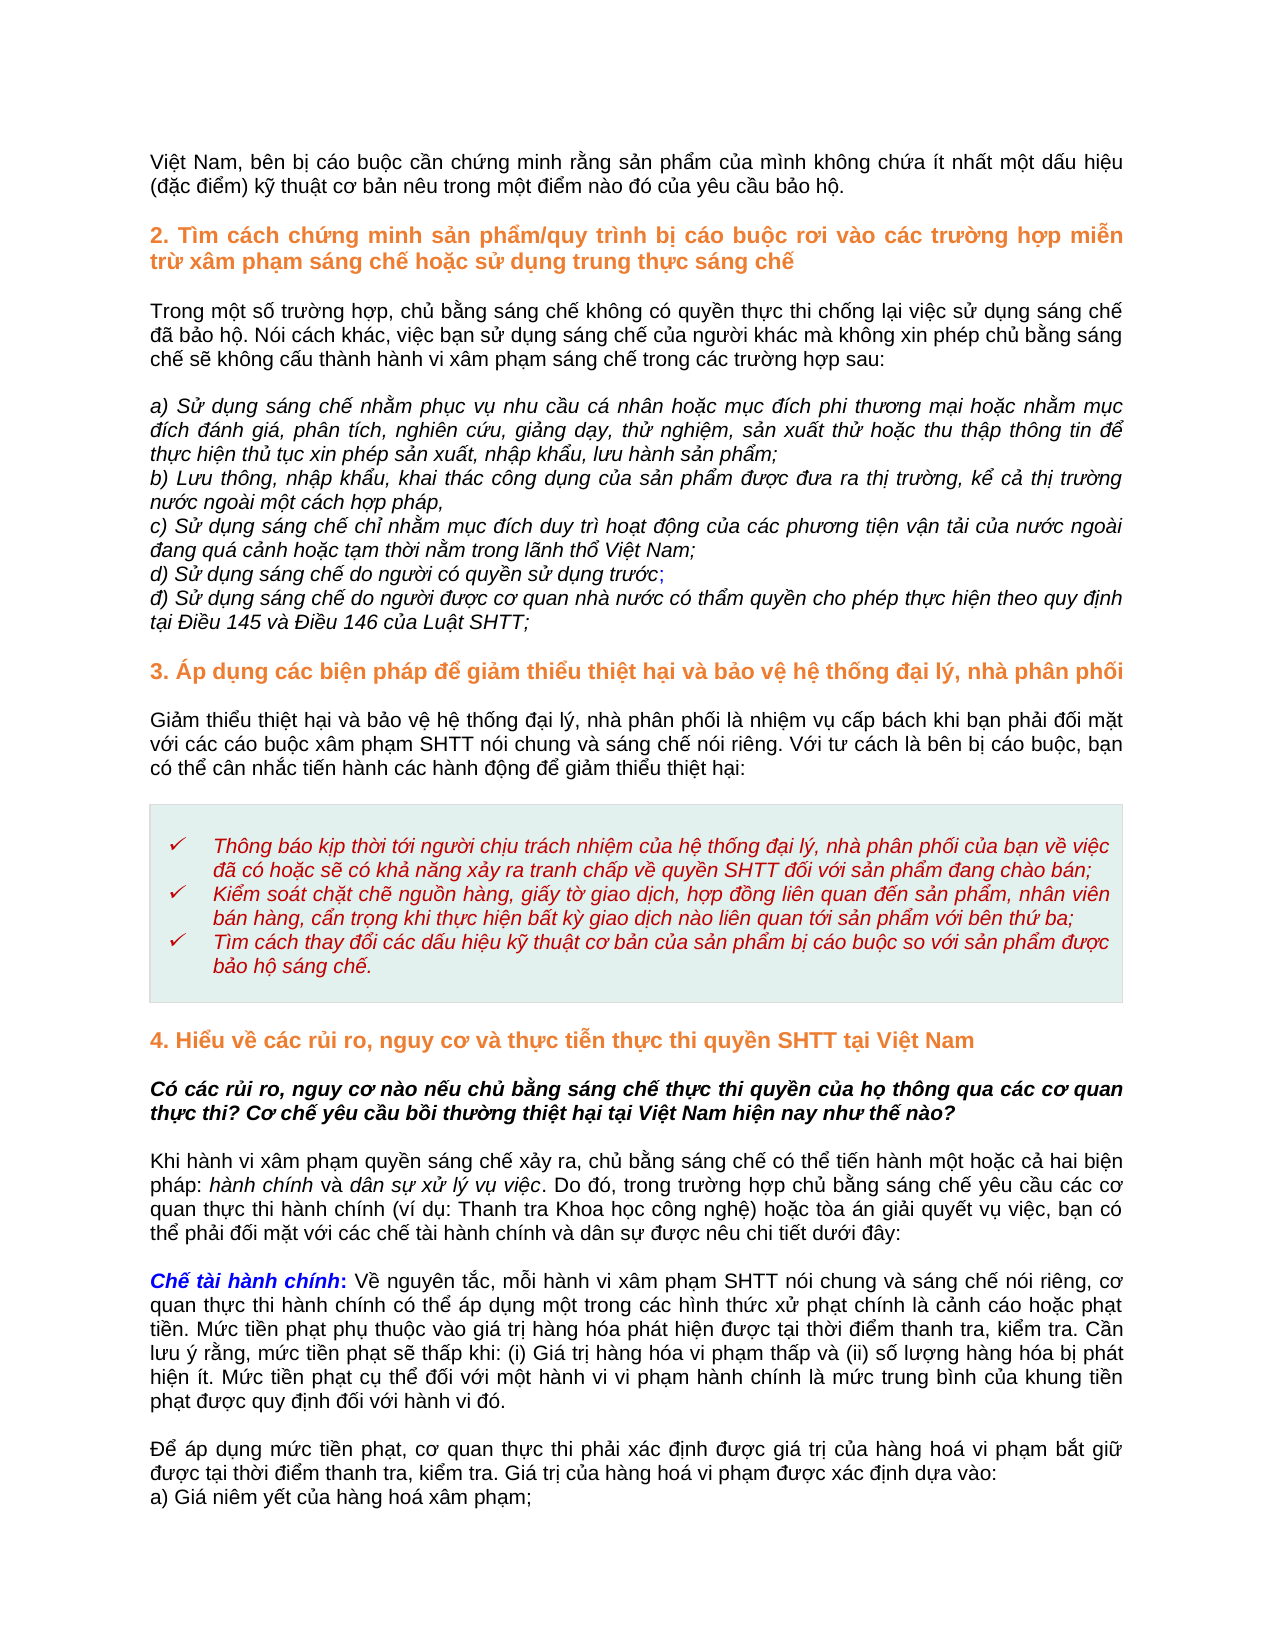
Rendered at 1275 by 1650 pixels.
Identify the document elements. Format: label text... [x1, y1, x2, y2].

list Chế tài hành chính: Về nguyên tắc, mỗi hành vi xâm phạm SHTT nói chung và sáng chế nói riêng, cơ quan thực thi hành chính có thể áp dụng một trong các hình thức xử phạt chính là cảnh cáo hoặc phạt tiền. Mức tiền phạt phụ thuộc vào giá trị hàng hóa phát hiện được tại thời điểm thanh tra, kiểm tra. Cần lưu ý rằng, mức tiền phạt sẽ thấp khi: (i) Giá trị hàng hóa vi phạm thấp và (ii) số lượng hàng hóa bị phát hiện ít. Mức tiền phạt cụ thể đối với một hành vi vi phạm hành chính là mức trung bình của khung tiền phạt được quy định đối với hành vi đó. [150, 1269, 1125, 1413]
text a) Sử dụng sáng chế nhằm phục vụ nhu cầu cá nhân hoặc mục đích phi thương mại hoặc nhằm mục đích đánh giá, phân tích, nghiên cứu, giảng dạy, thử nghiệm, sản xuất thử hoặc thu thập thông tin để thực hiện thủ tục xin phép sản xuất, nhập khẩu, lưu hành sản phẩm; [150, 394, 1125, 466]
list Để áp dụng mức tiền phạt, cơ quan thực thi phải xác định được giá trị của hàng hoá vi phạm bắt giữ được tại thời điểm thanh tra, kiểm tra. Giá trị của hàng hoá vi phạm được xác định dựa vào: [150, 1437, 1125, 1484]
text đ) Sử dụng sáng chế do người được cơ quan nhà nước có thẩm quyền cho phép thực hiện theo quy định tại Điều 145 và Điều 146 của Luật SHTT; [150, 586, 1125, 634]
list Khi hành vi xâm phạm quyền sáng chế xảy ra, chủ bằng sáng chế có thể tiến hành một hoặc cả hai biện pháp: hành chính và dân sự xử lý vụ việc. Do đó, trong trường hợp chủ bằng sáng chế yêu cầu các cơ quan thực thi hành chính (ví dụ: Thanh tra Khoa học công nghệ) hoặc tòa án giải quyết vụ việc, bạn có thể phải đối mặt với các chế tài hành chính và dân sự được nêu chi tiết dưới đây: [150, 1149, 1125, 1245]
text a) Giá niêm yết của hàng hoá xâm phạm; [150, 1484, 1125, 1508]
table_header Thông báo kịp thời tới người chịu trách nhiệm của hệ thống đại lý, nhà phân phối của bạn về việc đã có hoặc sẽ có khả năng xảy ra tranh chấp về quyền SHTT đối với sản phẩm đang chào bán; Kiểm soát chặt chẽ nguồn hàng, giấy tờ giao dịch, hợp đồng liên quan đến sản phẩm, nhân viên bán hàng, cẩn trọng khi thực hiện bất kỳ giao dịch nào liên quan tới sản phẩm với bên thứ ba; Tìm cách thay đổi các dấu hiệu kỹ thuật cơ bản của sản phẩm bị cáo buộc so với sản phẩm được bảo hộ sáng chế. [151, 805, 1122, 1002]
list Trong một số trường hợp, chủ bằng sáng chế không có quyền thực thi chống lại việc sử dụng sáng chế đã bảo hộ. Nói cách khác, việc bạn sử dụng sáng chế của người khác mà không xin phép chủ bằng sáng chế sẽ không cấu thành hành vi xâm phạm sáng chế trong các trường hợp sau: [150, 298, 1125, 370]
list 4. Hiểu về các rủi ro, nguy cơ và thực tiễn thực thi quyền SHTT tại Việt Nam [150, 1027, 1125, 1053]
text d) Sử dụng sáng chế do người có quyền sử dụng trước; [150, 562, 1125, 586]
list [150, 150, 1125, 198]
list Giảm thiểu thiệt hại và bảo vệ hệ thống đại lý, nhà phân phối là nhiệm vụ cấp bách khi bạn phải đối mặt với các cáo buộc xâm phạm SHTT nói chung và sáng chế nói riêng. Với tư cách là bên bị cáo buộc, bạn có thể cân nhắc tiến hành các hành động để giảm thiểu thiệt hại: [150, 708, 1125, 780]
list 3. Áp dụng các biện pháp để giảm thiểu thiệt hại và bảo vệ hệ thống đại lý, nhà phân phối [150, 658, 1125, 684]
text c) Sử dụng sáng chế chỉ nhằm mục đích duy trì hoạt động của các phương tiện vận tải của nước ngoài đang quá cảnh hoặc tạm thời nằm trong lãnh thổ Việt Nam; [150, 514, 1125, 562]
list 2. Tìm cách chứng minh sản phẩm/quy trình bị cáo buộc rơi vào các trường hợp miễn trừ xâm phạm sáng chế hoặc sử dụng trung thực sáng chế [150, 222, 1125, 274]
text b) Lưu thông, nhập khẩu, khai thác công dụng của sản phẩm được đưa ra thị trường, kể cả thị trường nước ngoài một cách hợp pháp, [150, 466, 1125, 514]
list Có các rủi ro, nguy cơ nào nếu chủ bằng sáng chế thực thi quyền của họ thông qua các cơ quan thực thi? Cơ chế yêu cầu bồi thường thiệt hại tại Việt Nam hiện nay như thế nào? [150, 1077, 1125, 1125]
